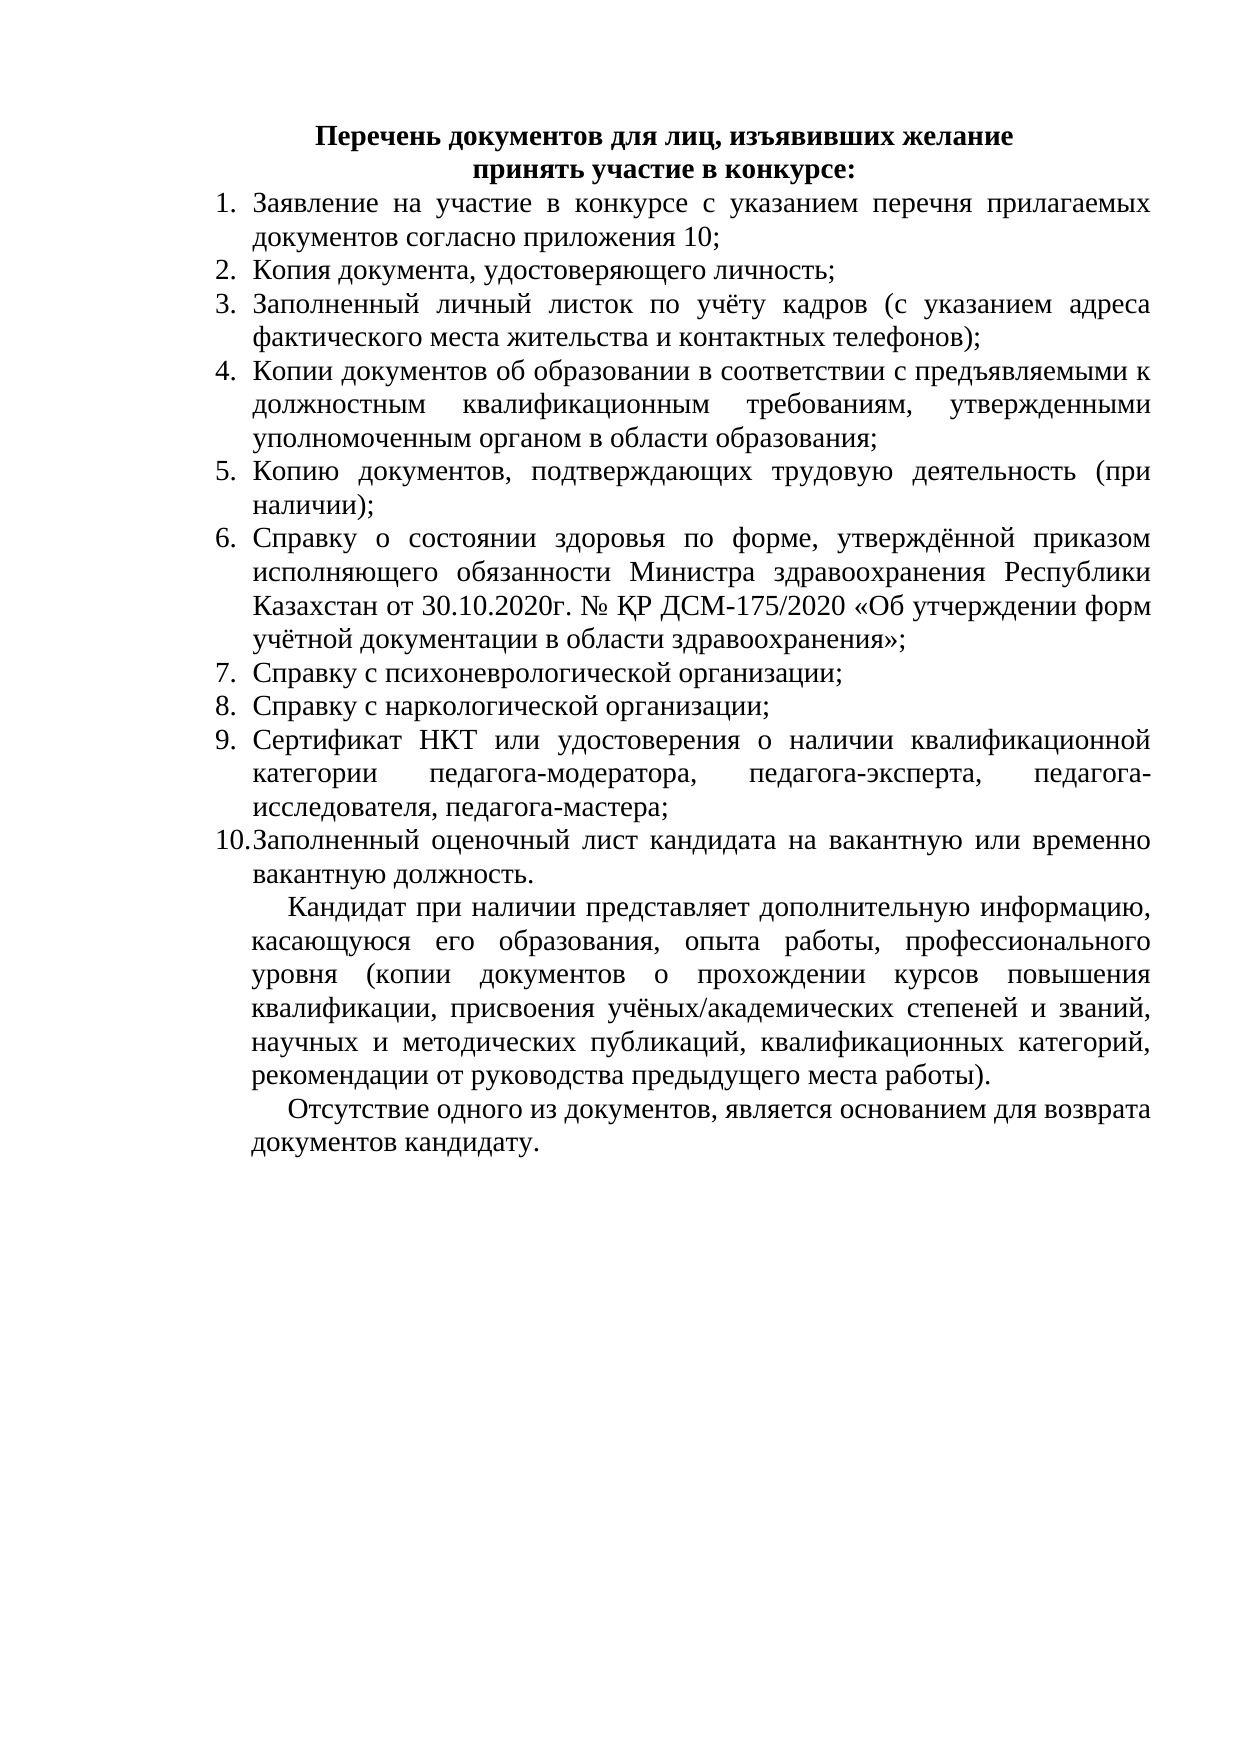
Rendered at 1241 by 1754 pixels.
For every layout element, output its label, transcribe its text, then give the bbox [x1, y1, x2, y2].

list Сертификат НКТ или удостоверения о наличии квалификационной категории педагога-модератора, педагога-эксперта, педагога-исследователя, педагога-мастера; [215, 722, 1152, 822]
text принять участие в конкурсе: [177, 152, 1152, 185]
list Заполненный личный листок по учёту кадров (с указанием адреса фактического места жительства и контактных телефонов); [215, 286, 1152, 353]
list Заявление на участие в конкурсе с указанием перечня прилагаемых документов согласно приложения 10; [215, 185, 1152, 252]
list Копия документа, удостоверяющего личность; [215, 252, 1152, 286]
text Отсутствие одного из документов, является основанием для возврата документов кандидату. [251, 1091, 1152, 1158]
list Справку с психоневрологической организации; [215, 655, 1152, 688]
list Заполненный оценочный лист кандидата на вакантную или временно вакантную должность. [215, 822, 1152, 889]
list Копии документов об образовании в соответствии с предъявляемыми к должностным квалификационным требованиям, утвержденными уполномоченным органом в области образования; [215, 353, 1152, 453]
text Кандидат при наличии представляет дополнительную информацию, касающуюся его образования, опыта работы, профессионального уровня (копии документов о прохождении курсов повышения квалификации, присвоения учёных/академических степеней и званий, научных и методических публикаций, квалификационных категорий, рекомендации от руководства предыдущего места работы). [251, 889, 1152, 1091]
list Справку о состоянии здоровья по форме, утверждённой приказом исполняющего обязанности Министра здравоохранения Республики Казахстан от 30.10.2020г. № ҚР ДСМ-175/2020 «Об утчерждении форм учётной документации в области здравоохранения»; [215, 521, 1152, 655]
list Копию документов, подтверждающих трудовую деятельность (при наличии); [215, 453, 1152, 521]
list Справку с наркологической организации; [215, 688, 1152, 722]
text Перечень документов для лиц, изъявивших желание [177, 118, 1152, 152]
